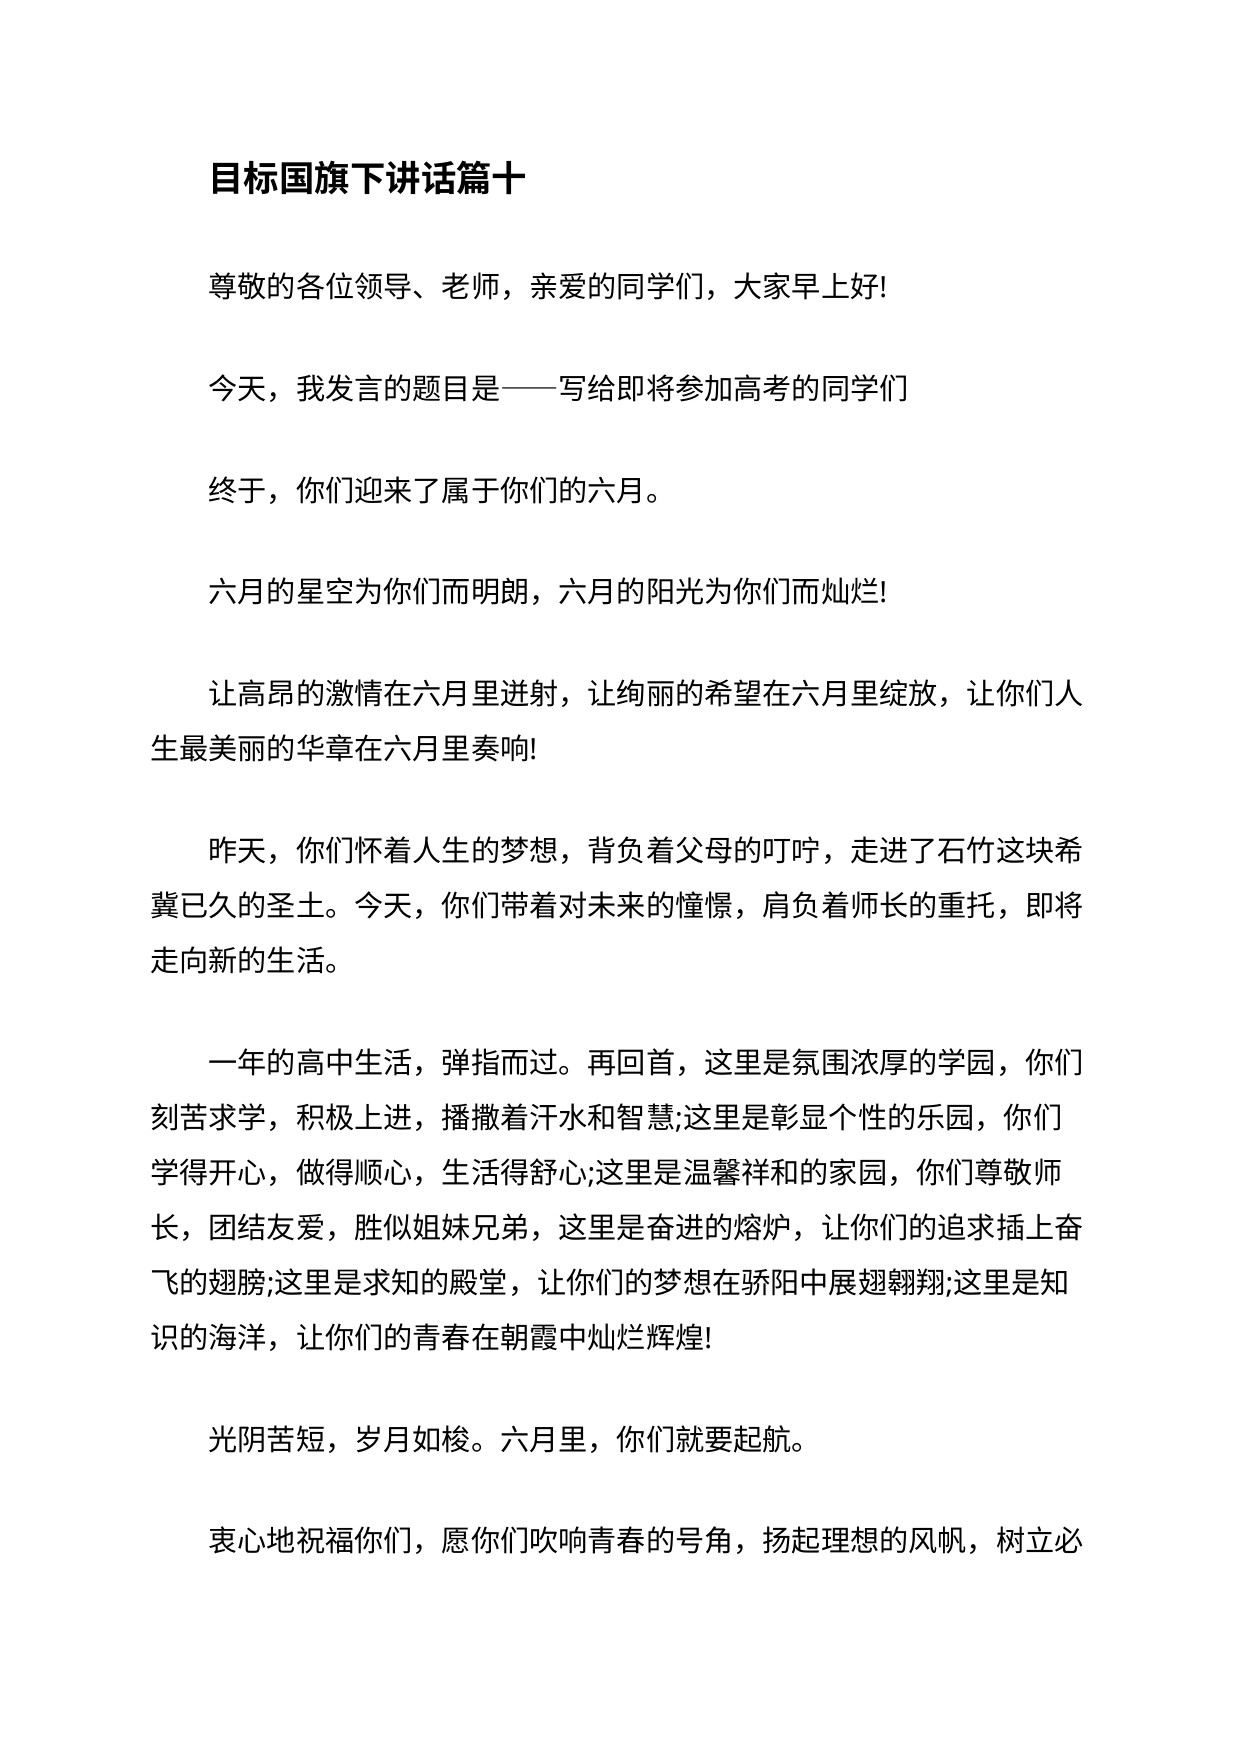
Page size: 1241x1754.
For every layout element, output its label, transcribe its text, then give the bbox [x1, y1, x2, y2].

text 六月的星空为你们而明朗，六月的阳光为你们而灿烂! [150, 569, 1090, 611]
text 目标国旗下讲话篇十 [150, 150, 1090, 201]
text 光阴苦短，岁月如梭。六月里，你们就要起航。 [150, 1416, 1090, 1458]
text 昨天，你们怀着人生的梦想，背负着父母的叮咛，走进了石竹这块希冀已久的圣土。今天，你们带着对未来的憧憬，肩负着师长的重托，即将走向新的生活。 [150, 828, 1090, 980]
text 终于，你们迎来了属于你们的六月。 [150, 467, 1090, 509]
text 一年的高中生活，弹指而过。再回首，这里是氛围浓厚的学园，你们刻苦求学，积极上进，播撒着汗水和智慧;这里是彰显个性的乐园，你们学得开心，做得顺心，生活得舒心;这里是温馨祥和的家园，你们尊敬师长，团结友爱，胜似姐妹兄弟，这里是奋进的熔炉，让你们的追求插上奋飞的翅膀;这里是求知的殿堂，让你们的梦想在骄阳中展翅翱翔;这里是知识的海洋，让你们的青春在朝霞中灿烂辉煌! [150, 1039, 1090, 1357]
text 今天，我发言的题目是——写给即将参加高考的同学们 [150, 365, 1090, 408]
text 尊敬的各位领导、老师，亲爱的同学们，大家早上好! [150, 263, 1090, 306]
text 让高昂的激情在六月里迸射，让绚丽的希望在六月里绽放，让你们人生最美丽的华章在六月里奏响! [150, 671, 1090, 768]
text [150, 1518, 1090, 1560]
